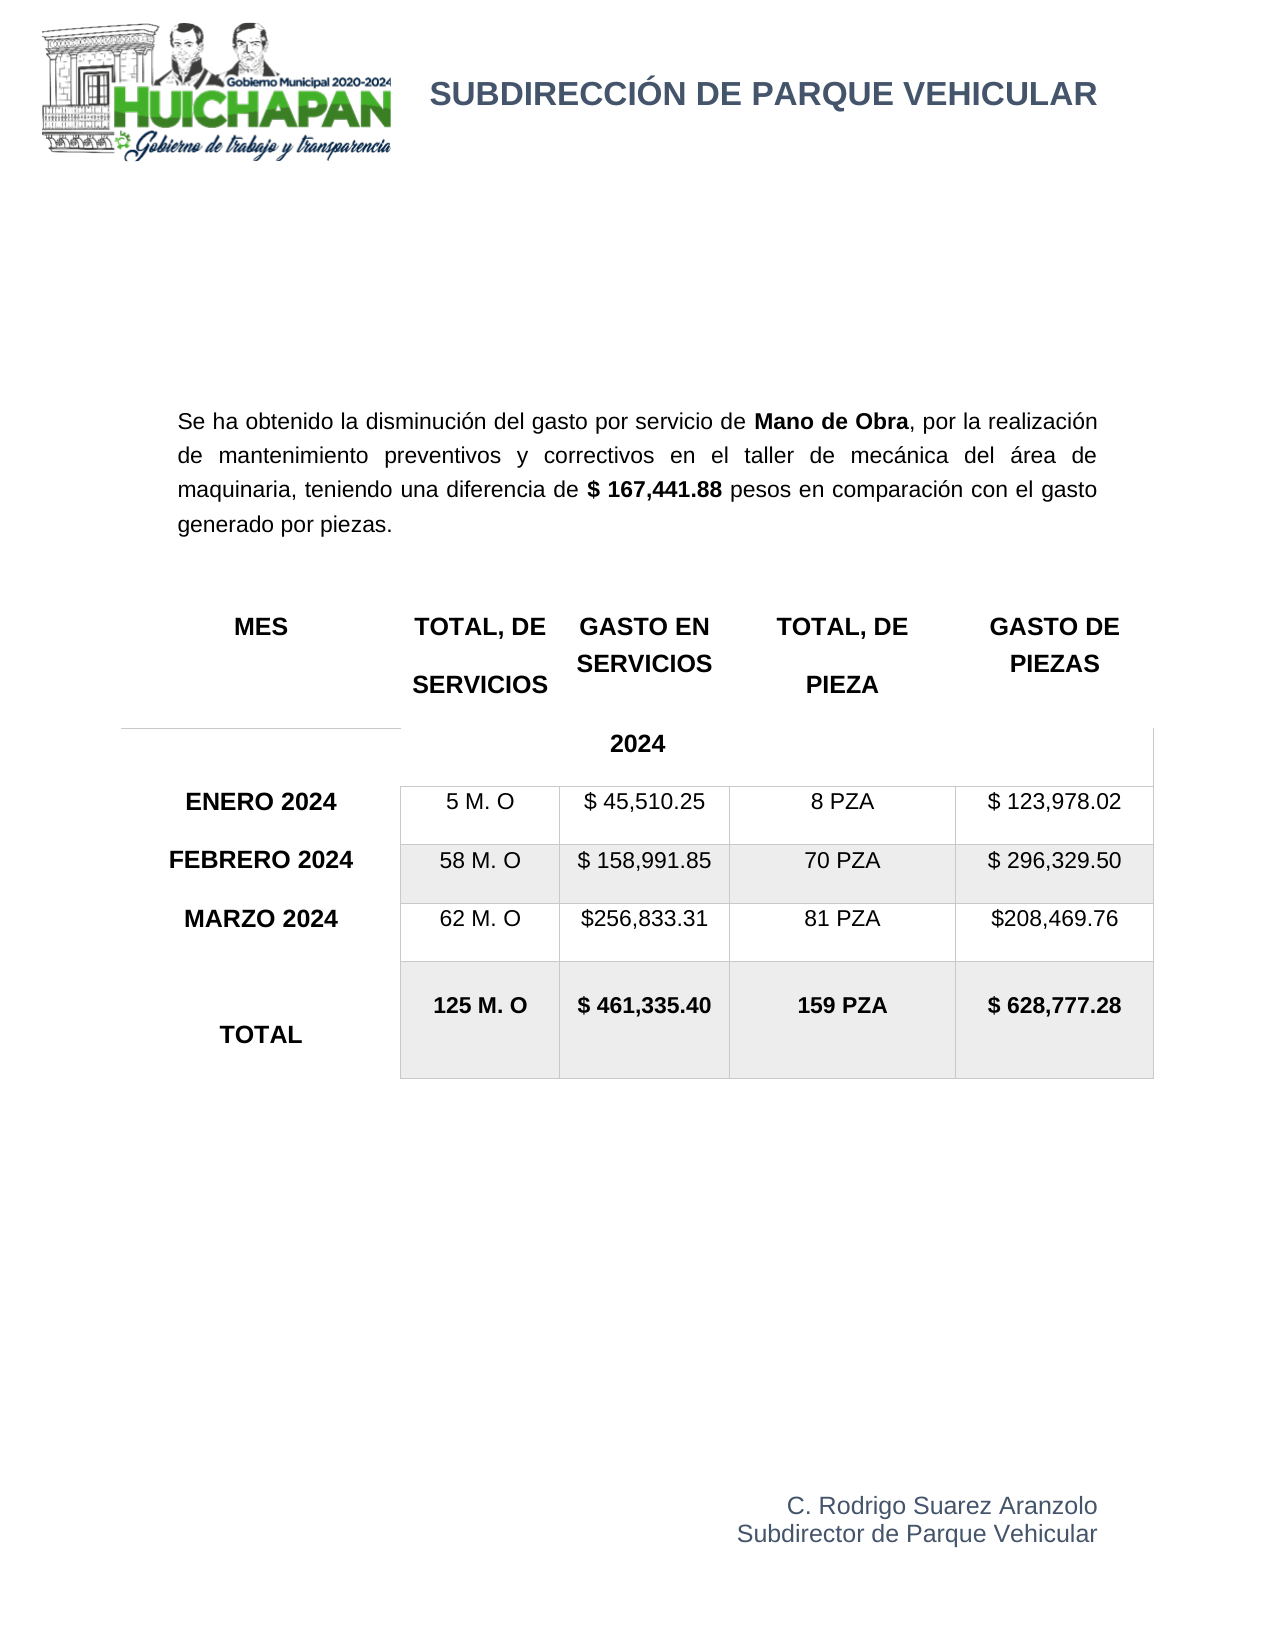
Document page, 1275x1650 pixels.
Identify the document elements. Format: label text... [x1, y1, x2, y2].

table_cell ENERO 2024 [121, 786, 400, 844]
table_cell 159 PZA [730, 962, 955, 1078]
table_header TOTAL, DE PIEZA [729, 612, 955, 727]
picture [40, 22, 391, 161]
table_cell $256,833.31 [560, 904, 729, 961]
text Se ha obtenido la disminución del gasto por servicio de Mano de Obra, por la realización de mantenimiento preventivos y correctivos en el taller de mecánica del área de maquinaria, teniendo una diferencia de $ 167,441.88 pesos en comparación con el gasto generado por piezas. [177, 408, 1098, 537]
table_cell 81 PZA [730, 904, 955, 961]
table_cell FEBRERO 2024 [121, 844, 400, 903]
table_cell $ 158,991.85 [560, 845, 729, 903]
table_cell $ 123,978.02 [956, 787, 1153, 844]
table_cell TOTAL [121, 961, 400, 1078]
table_header GASTO EN SERVICIOS [560, 612, 729, 727]
table_cell $ 45,510.25 [560, 787, 729, 844]
table_cell $ 296,329.50 [956, 845, 1153, 903]
table_cell $ 461,335.40 [560, 962, 729, 1078]
table_cell 70 PZA [730, 845, 955, 903]
table_cell 125 M. O [401, 962, 559, 1078]
table_header MES [121, 612, 401, 727]
table_cell 58 M. O [401, 845, 559, 903]
table_cell 62 M. O [401, 904, 559, 961]
table_cell 8 PZA [730, 787, 955, 844]
table_header GASTO DE PIEZAS [955, 612, 1154, 727]
table_cell MARZO 2024 [121, 903, 400, 961]
table_cell 2024 [121, 728, 1153, 786]
table_cell $208,469.76 [956, 904, 1153, 961]
table_header TOTAL, DE SERVICIOS [401, 612, 559, 727]
table_cell 5 M. O [401, 787, 559, 844]
table_cell $ 628,777.28 [956, 962, 1153, 1078]
